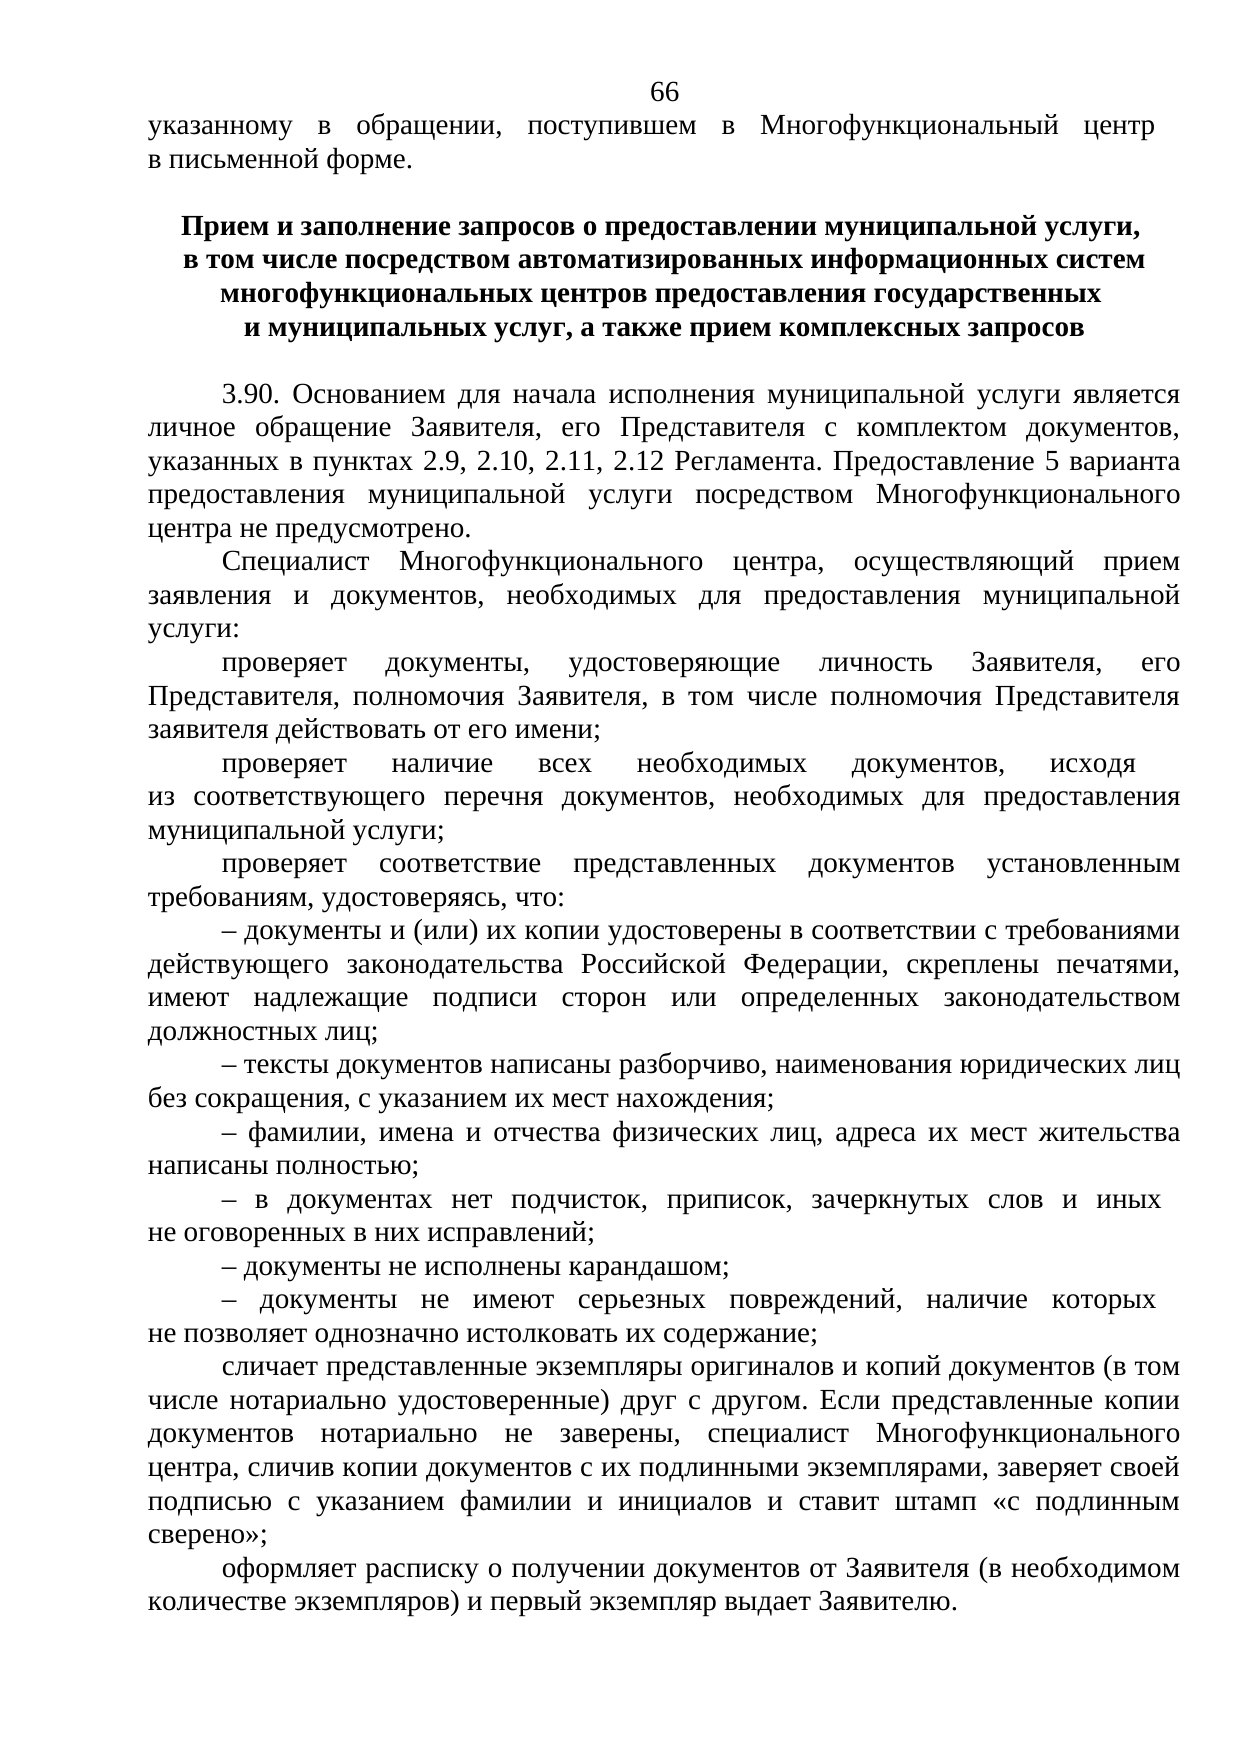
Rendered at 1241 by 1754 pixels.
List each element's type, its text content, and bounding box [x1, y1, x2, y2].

text – тексты документов написаны разборчиво, наименования юридических лиц без сокращения, с указанием их мест нахождения; [148, 1047, 1181, 1114]
text проверяет наличие всех необходимых документов, исходя из соответствующего перечня документов, необходимых для предоставления муниципальной услуги; [148, 745, 1181, 845]
text – документы не исполнены карандашом; [148, 1248, 1181, 1281]
text – документы не имеют серьезных повреждений, наличие которых не позволяет однозначно истолковать их содержание; [148, 1281, 1181, 1348]
text оформляет расписку о получении документов от Заявителя (в необходимом количестве экземпляров) и первый экземпляр выдает Заявителю. [148, 1550, 1181, 1617]
text проверяет документы, удостоверяющие личность Заявителя, его Представителя, полномочия Заявителя, в том числе полномочия Представителя заявителя действовать от его имени; [148, 644, 1181, 745]
text проверяет соответствие представленных документов установленным требованиям, удостоверяясь, что: [148, 845, 1181, 912]
text Прием и заполнение запросов о предоставлении муниципальной услуги, в том числе посредством автоматизированных информационных систем многофункциональных центров предоставления государственных и муниципальных услуг, а также прием комплексных запросов [148, 208, 1181, 342]
text Специалист Многофункционального центра, осуществляющий прием заявления и документов, необходимых для предоставления муниципальной услуги: [148, 543, 1181, 644]
text – документы и (или) их копии удостоверены в соответствии с требованиями действующего законодательства Российской Федерации, скреплены печатями, имеют надлежащие подписи сторон или определенных законодательством должностных лиц; [148, 912, 1181, 1047]
text – в документах нет подчисток, приписок, зачеркнутых слов и иных не оговоренных в них исправлений; [148, 1181, 1181, 1248]
text сличает представленные экземпляры оригиналов и копий документов (в том числе нотариально удостоверенные) друг с другом. Если представленные копии документов нотариально не заверены, специалист Многофункционального центра, сличив копии документов с их подлинными экземплярами, заверяет своей подписью с указанием фамилии и инициалов и ставит штамп «с подлинным сверено»; [148, 1348, 1181, 1550]
text 3.90. Основанием для начала исполнения муниципальной услуги является личное обращение Заявителя, его Представителя с комплектом документов, указанных в пунктах 2.9, 2.10, 2.11, 2.12 Регламента. Предоставление 5 варианта предоставления муниципальной услуги посредством Многофункционального центра не предусмотрено. [148, 376, 1181, 543]
text – фамилии, имена и отчества физических лиц, адреса их мест жительства написаны полностью; [148, 1114, 1181, 1181]
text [148, 107, 1181, 174]
